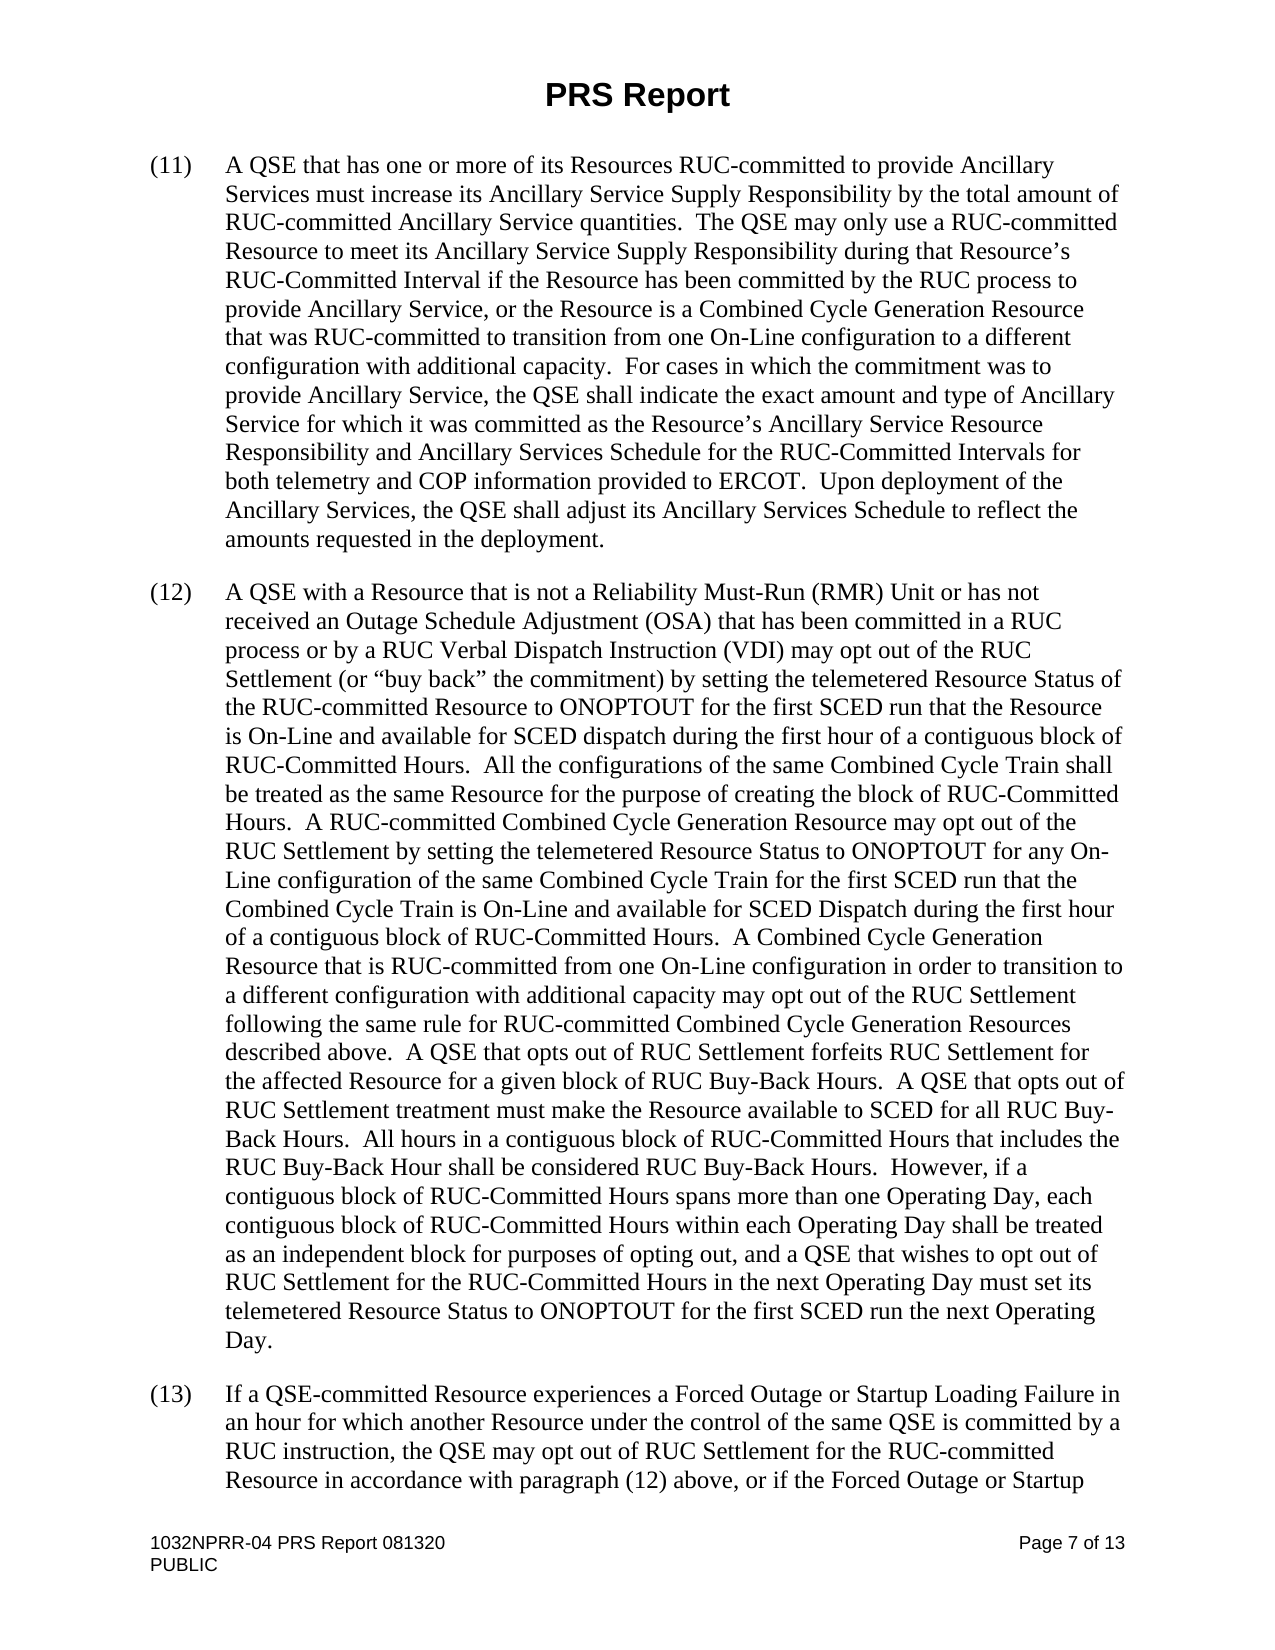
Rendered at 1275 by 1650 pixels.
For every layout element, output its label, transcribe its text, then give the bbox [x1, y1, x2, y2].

text (12) A QSE with a Resource that is not a Reliability Must-Run (RMR) Unit or has not received an Outage Schedule Adjustment (OSA) that has been committed in a RUC process or by a RUC Verbal Dispatch Instruction (VDI) may opt out of the RUC Settlement (or “buy back” the commitment) by setting the telemetered Resource Status of the RUC-committed Resource to ONOPTOUT for the first SCED run that the Resource is On-Line and available for SCED dispatch during the first hour of a contiguous block of RUC-Committed Hours. All the configurations of the same Combined Cycle Train shall be treated as the same Resource for the purpose of creating the block of RUC-Committed Hours. A RUC-committed Combined Cycle Generation Resource may opt out of the RUC Settlement by setting the telemetered Resource Status to ONOPTOUT for any On-Line configuration of the same Combined Cycle Train for the first SCED run that the Combined Cycle Train is On-Line and available for SCED Dispatch during the first hour of a contiguous block of RUC-Committed Hours. A Combined Cycle Generation Resource that is RUC-committed from one On-Line configuration in order to transition to a different configuration with additional capacity may opt out of the RUC Settlement following the same rule for RUC-committed Combined Cycle Generation Resources described above. A QSE that opts out of RUC Settlement forfeits RUC Settlement for the affected Resource for a given block of RUC Buy-Back Hours. A QSE that opts out of RUC Settlement treatment must make the Resource available to SCED for all RUC Buy-Back Hours. All hours in a contiguous block of RUC-Committed Hours that includes the RUC Buy-Back Hour shall be considered RUC Buy-Back Hours. However, if a contiguous block of RUC-Committed Hours spans more than one Operating Day, each contiguous block of RUC-Committed Hours within each Operating Day shall be treated as an independent block for purposes of opting out, and a QSE that wishes to opt out of RUC Settlement for the RUC-Committed Hours in the next Operating Day must set its telemetered Resource Status to ONOPTOUT for the first SCED run the next Operating Day. [150, 577, 1125, 1354]
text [150, 1379, 1125, 1494]
text (11) A QSE that has one or more of its Resources RUC-committed to provide Ancillary Services must increase its Ancillary Service Supply Responsibility by the total amount of RUC-committed Ancillary Service quantities. The QSE may only use a RUC-committed Resource to meet its Ancillary Service Supply Responsibility during that Resource’s RUC-Committed Interval if the Resource has been committed by the RUC process to provide Ancillary Service, or the Resource is a Combined Cycle Generation Resource that was RUC-committed to transition from one On-Line configuration to a different configuration with additional capacity. For cases in which the commitment was to provide Ancillary Service, the QSE shall indicate the exact amount and type of Ancillary Service for which it was committed as the Resource’s Ancillary Service Resource Responsibility and Ancillary Services Schedule for the RUC-Committed Intervals for both telemetry and COP information provided to ERCOT. Upon deployment of the Ancillary Services, the QSE shall adjust its Ancillary Services Schedule to reflect the amounts requested in the deployment. [150, 150, 1125, 552]
